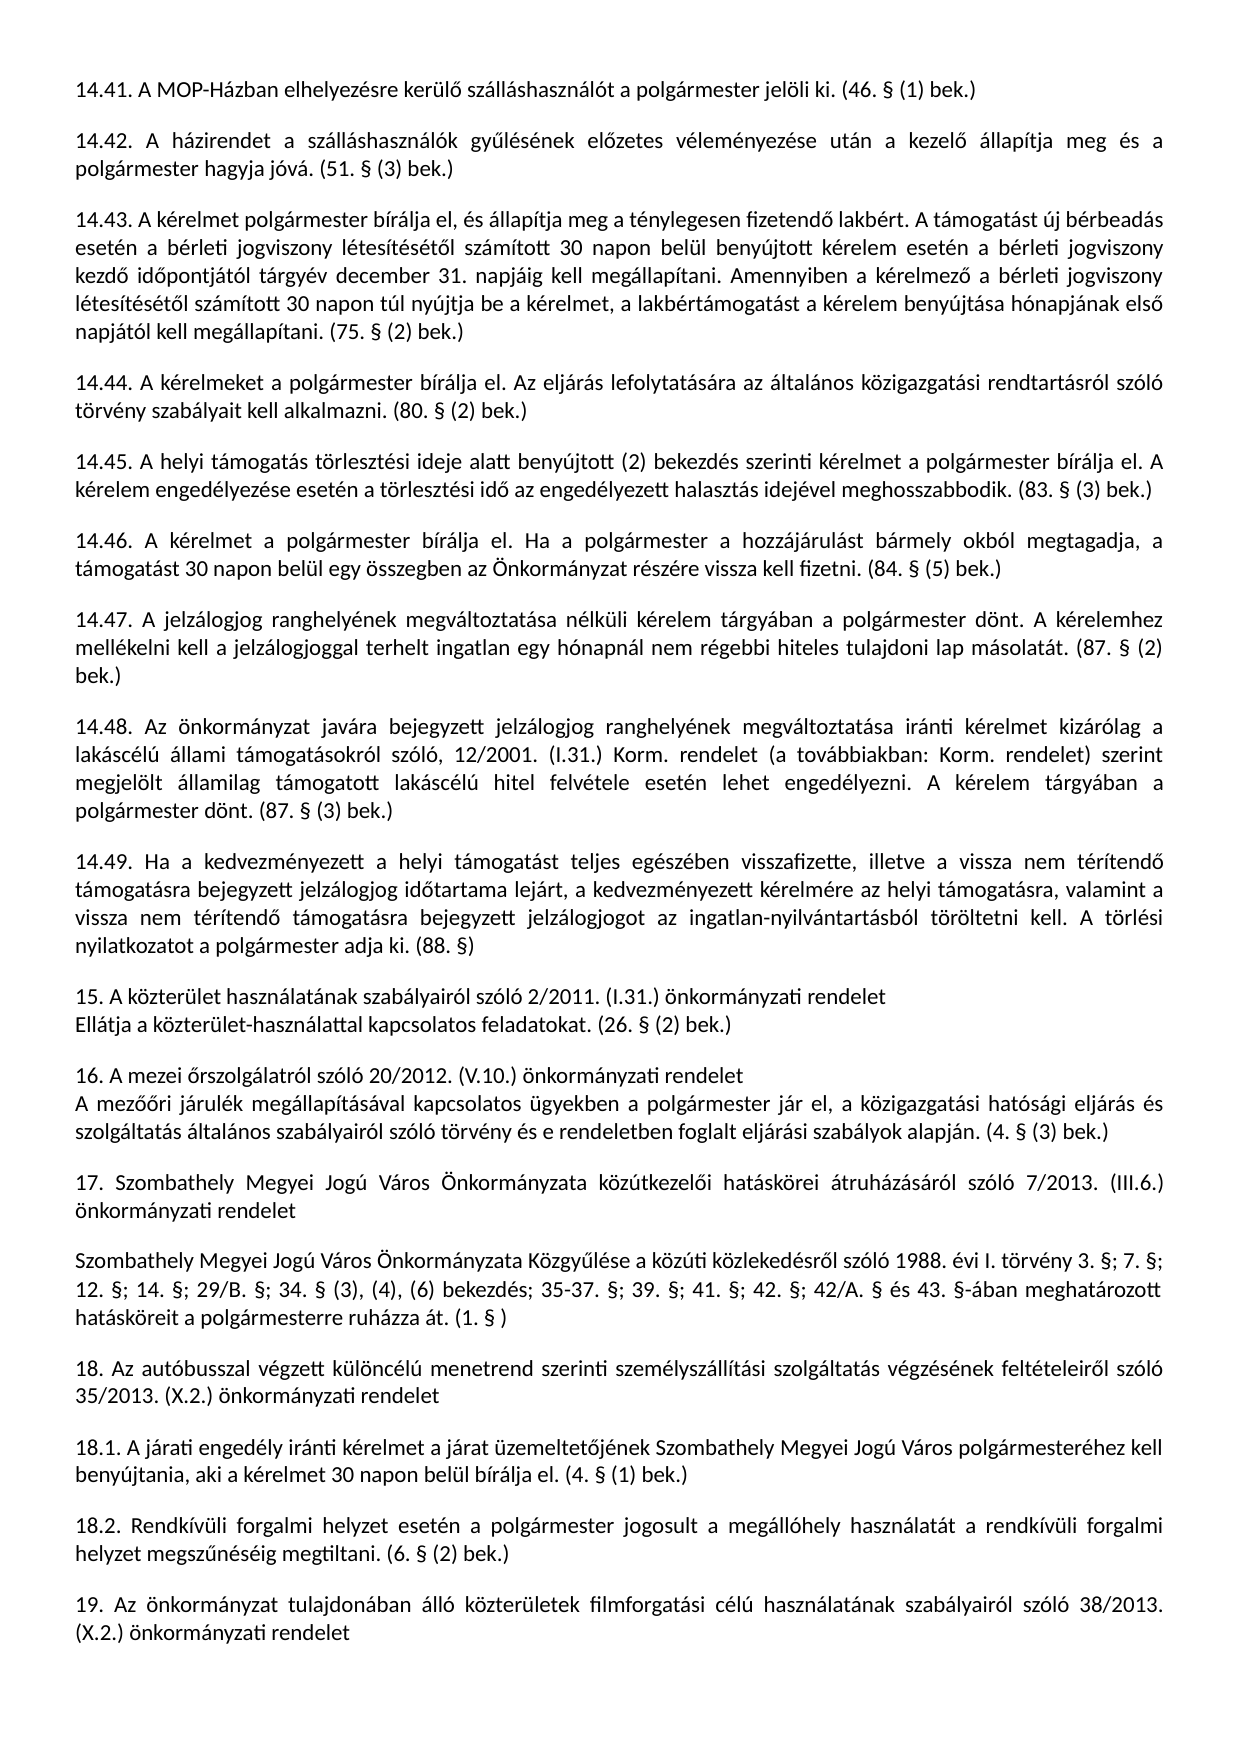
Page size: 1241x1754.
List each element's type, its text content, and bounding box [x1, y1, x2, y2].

text 16. A mezei őrszolgálatról szóló 20/2012. (V.10.) önkormányzati rendelet A mezőőri járulék megállapításával kapcsolatos ügyekben a polgármester jár el, a közigazgatási hatósági eljárás és szolgáltatás általános szabályairól szóló törvény és e rendeletben foglalt eljárási szabályok alapján. (4. § (3) bek.) [75, 1061, 1165, 1145]
text 14.43. A kérelmet polgármester bírálja el, és állapítja meg a ténylegesen fizetendő lakbért. A támogatást új bérbeadás esetén a bérleti jogviszony létesítésétől számított 30 napon belül benyújtott kérelem esetén a bérleti jogviszony kezdő időpontjától tárgyév december 31. napjáig kell megállapítani. Amennyiben a kérelmező a bérleti jogviszony létesítésétől számított 30 napon túl nyújtja be a kérelmet, a lakbértámogatást a kérelem benyújtása hónapjának első napjától kell megállapítani. (75. § (2) bek.) [75, 205, 1165, 345]
text 19. Az önkormányzat tulajdonában álló közterületek filmforgatási célú használatának szabályairól szóló 38/2013. (X.2.) önkormányzati rendelet [75, 1591, 1165, 1647]
text 14.49. Ha a kedvezményezett a helyi támogatást teljes egészében visszafizette, illetve a vissza nem térítendő támogatásra bejegyzett jelzálogjog időtartama lejárt, a kedvezményezett kérelmére az helyi támogatásra, valamint a vissza nem térítendő támogatásra bejegyzett jelzálogjogot az ingatlan-nyilvántartásból töröltetni kell. A törlési nyilatkozatot a polgármester adja ki. (88. §) [75, 847, 1165, 959]
text 14.45. A helyi támogatás törlesztési ideje alatt benyújtott (2) bekezdés szerinti kérelmet a polgármester bírálja el. A kérelem engedélyezése esetén a törlesztési idő az engedélyezett halasztás idejével meghosszabbodik. (83. § (3) bek.) [75, 447, 1165, 503]
text 14.42. A házirendet a szálláshasználók gyűlésének előzetes véleményezése után a kezelő állapítja meg és a polgármester hagyja jóvá. (51. § (3) bek.) [75, 126, 1165, 182]
text 14.41. A MOP-Házban elhelyezésre kerülő szálláshasználót a polgármester jelöli ki. (46. § (1) bek.) [75, 75, 1165, 103]
text 14.44. A kérelmeket a polgármester bírálja el. Az eljárás lefolytatására az általános közigazgatási rendtartásról szóló törvény szabályait kell alkalmazni. (80. § (2) bek.) [75, 368, 1165, 424]
text 18. Az autóbusszal végzett különcélú menetrend szerinti személyszállítási szolgáltatás végzésének feltételeiről szóló 35/2013. (X.2.) önkormányzati rendelet [75, 1354, 1165, 1410]
text 17. Szombathely Megyei Jogú Város Önkormányzata közútkezelői hatáskörei átruházásáról szóló 7/2013. (III.6.) önkormányzati rendelet [75, 1168, 1165, 1224]
text 14.46. A kérelmet a polgármester bírálja el. Ha a polgármester a hozzájárulást bármely okból megtagadja, a támogatást 30 napon belül egy összegben az Önkormányzat részére vissza kell fizetni. (84. § (5) bek.) [75, 526, 1165, 582]
text 18.2. Rendkívüli forgalmi helyzet esetén a polgármester jogosult a megállóhely használatát a rendkívüli forgalmi helyzet megszűnéséig megtiltani. (6. § (2) bek.) [75, 1512, 1165, 1568]
text 14.48. Az önkormányzat javára bejegyzett jelzálogjog ranghelyének megváltoztatása iránti kérelmet kizárólag a lakáscélú állami támogatásokról szóló, 12/2001. (I.31.) Korm. rendelet (a továbbiakban: Korm. rendelet) szerint megjelölt államilag támogatott lakáscélú hitel felvétele esetén lehet engedélyezni. A kérelem tárgyában a polgármester dönt. (87. § (3) bek.) [75, 712, 1165, 824]
text 18.1. A járati engedély iránti kérelmet a járat üzemeltetőjének Szombathely Megyei Jogú Város polgármesteréhez kell benyújtania, aki a kérelmet 30 napon belül bírálja el. (4. § (1) bek.) [75, 1433, 1165, 1489]
text 15. A közterület használatának szabályairól szóló 2/2011. (I.31.) önkormányzati rendelet Ellátja a közterület-használattal kapcsolatos feladatokat. (26. § (2) bek.) [75, 982, 1165, 1038]
text 14.47. A jelzálogjog ranghelyének megváltoztatása nélküli kérelem tárgyában a polgármester dönt. A kérelemhez mellékelni kell a jelzálogjoggal terhelt ingatlan egy hónapnál nem régebbi hiteles tulajdoni lap másolatát. (87. § (2) bek.) [75, 605, 1165, 689]
text Szombathely Megyei Jogú Város Önkormányzata Közgyűlése a közúti közlekedésről szóló 1988. évi I. törvény 3. §; 7. §; 12. §; 14. §; 29/B. §; 34. § (3), (4), (6) bekezdés; 35-37. §; 39. §; 41. §; 42. §; 42/A. § és 43. §-ában meghatározott hatásköreit a polgármesterre ruházza át. (1. § ) [75, 1247, 1165, 1331]
